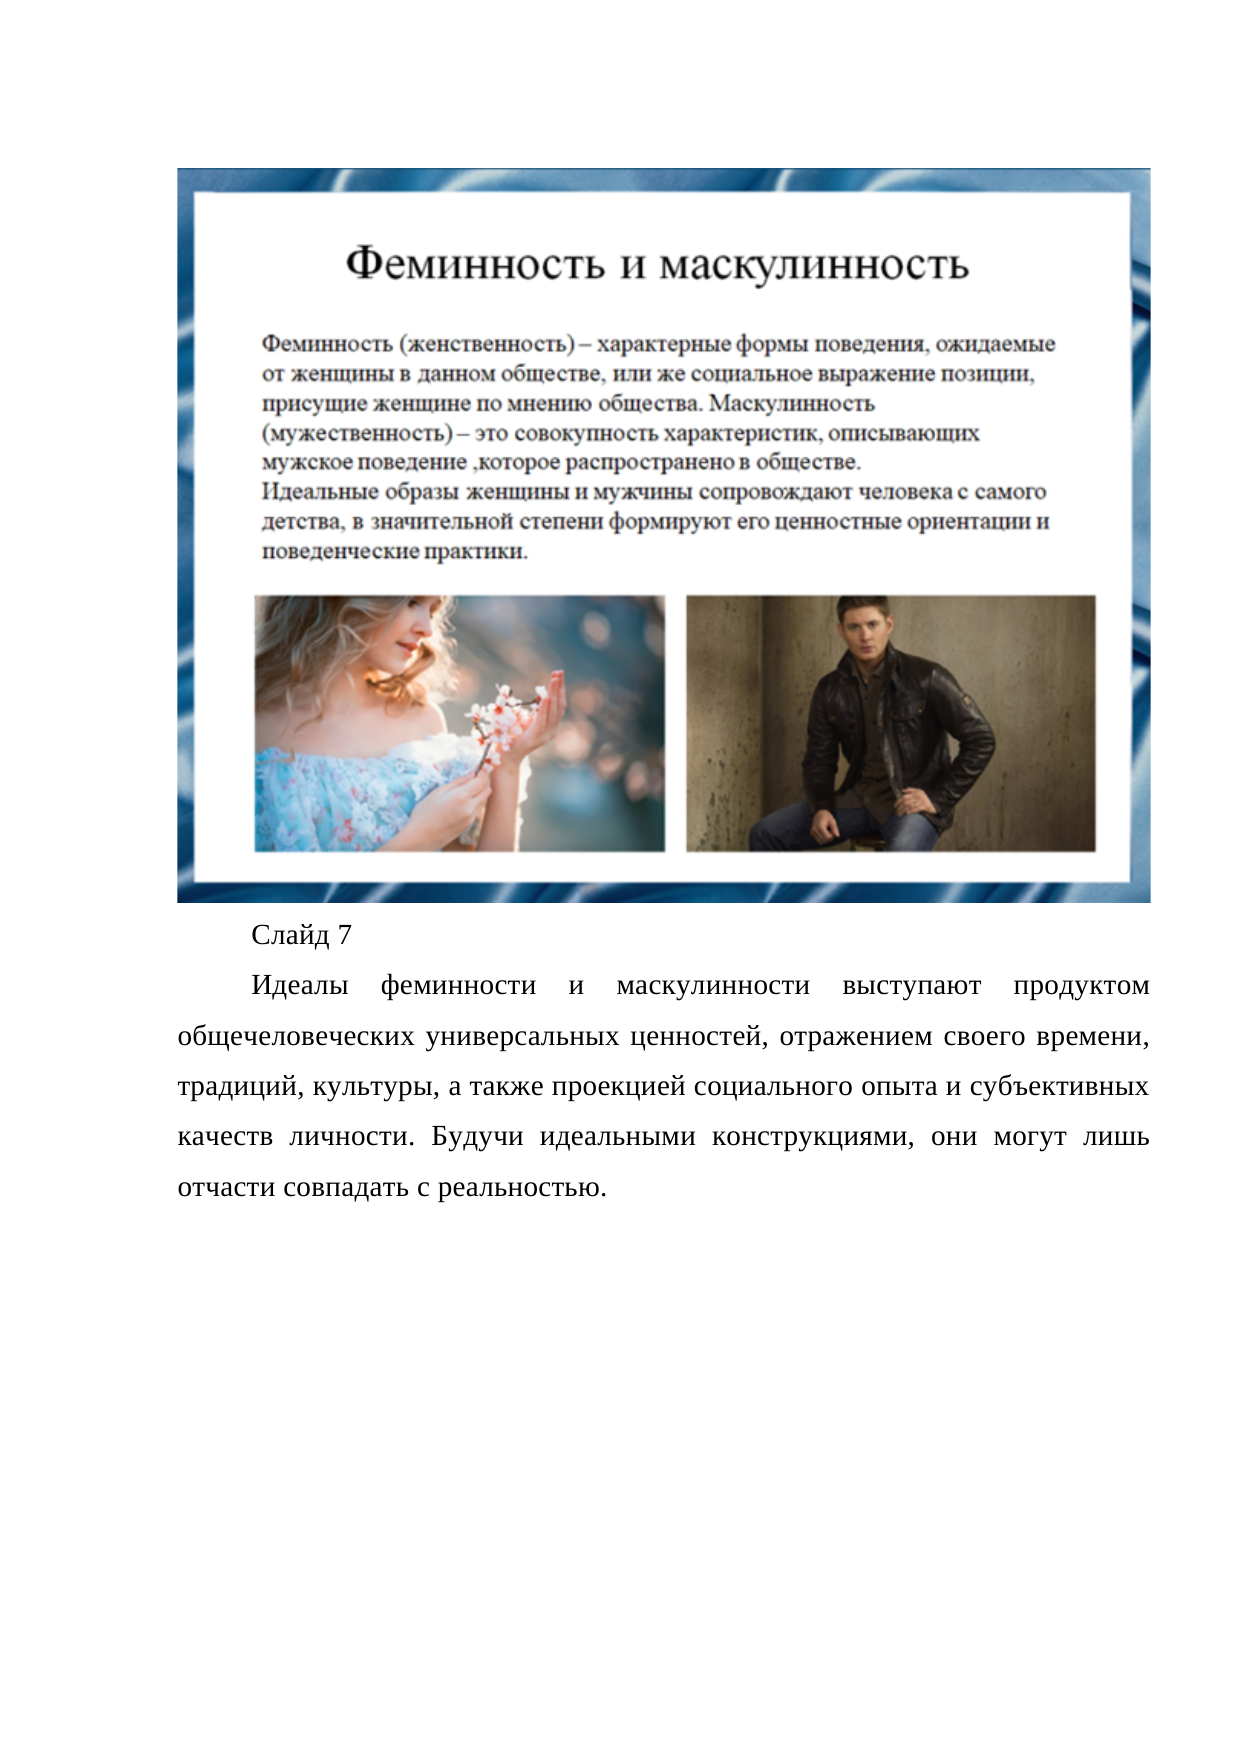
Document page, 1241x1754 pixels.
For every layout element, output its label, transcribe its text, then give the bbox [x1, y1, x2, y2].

text Слайд 7 [177, 917, 1152, 951]
picture [177, 168, 1151, 903]
text Идеалы феминности и маскулинности выступают продуктом общечеловеческих универсальных ценностей, отражением своего времени, традиций, культуры, а также проекцией социального опыта и субъективных качеств личности. Будучи идеальными конструкциями, они могут лишь отчасти совпадать с реальностью. [177, 967, 1152, 1202]
